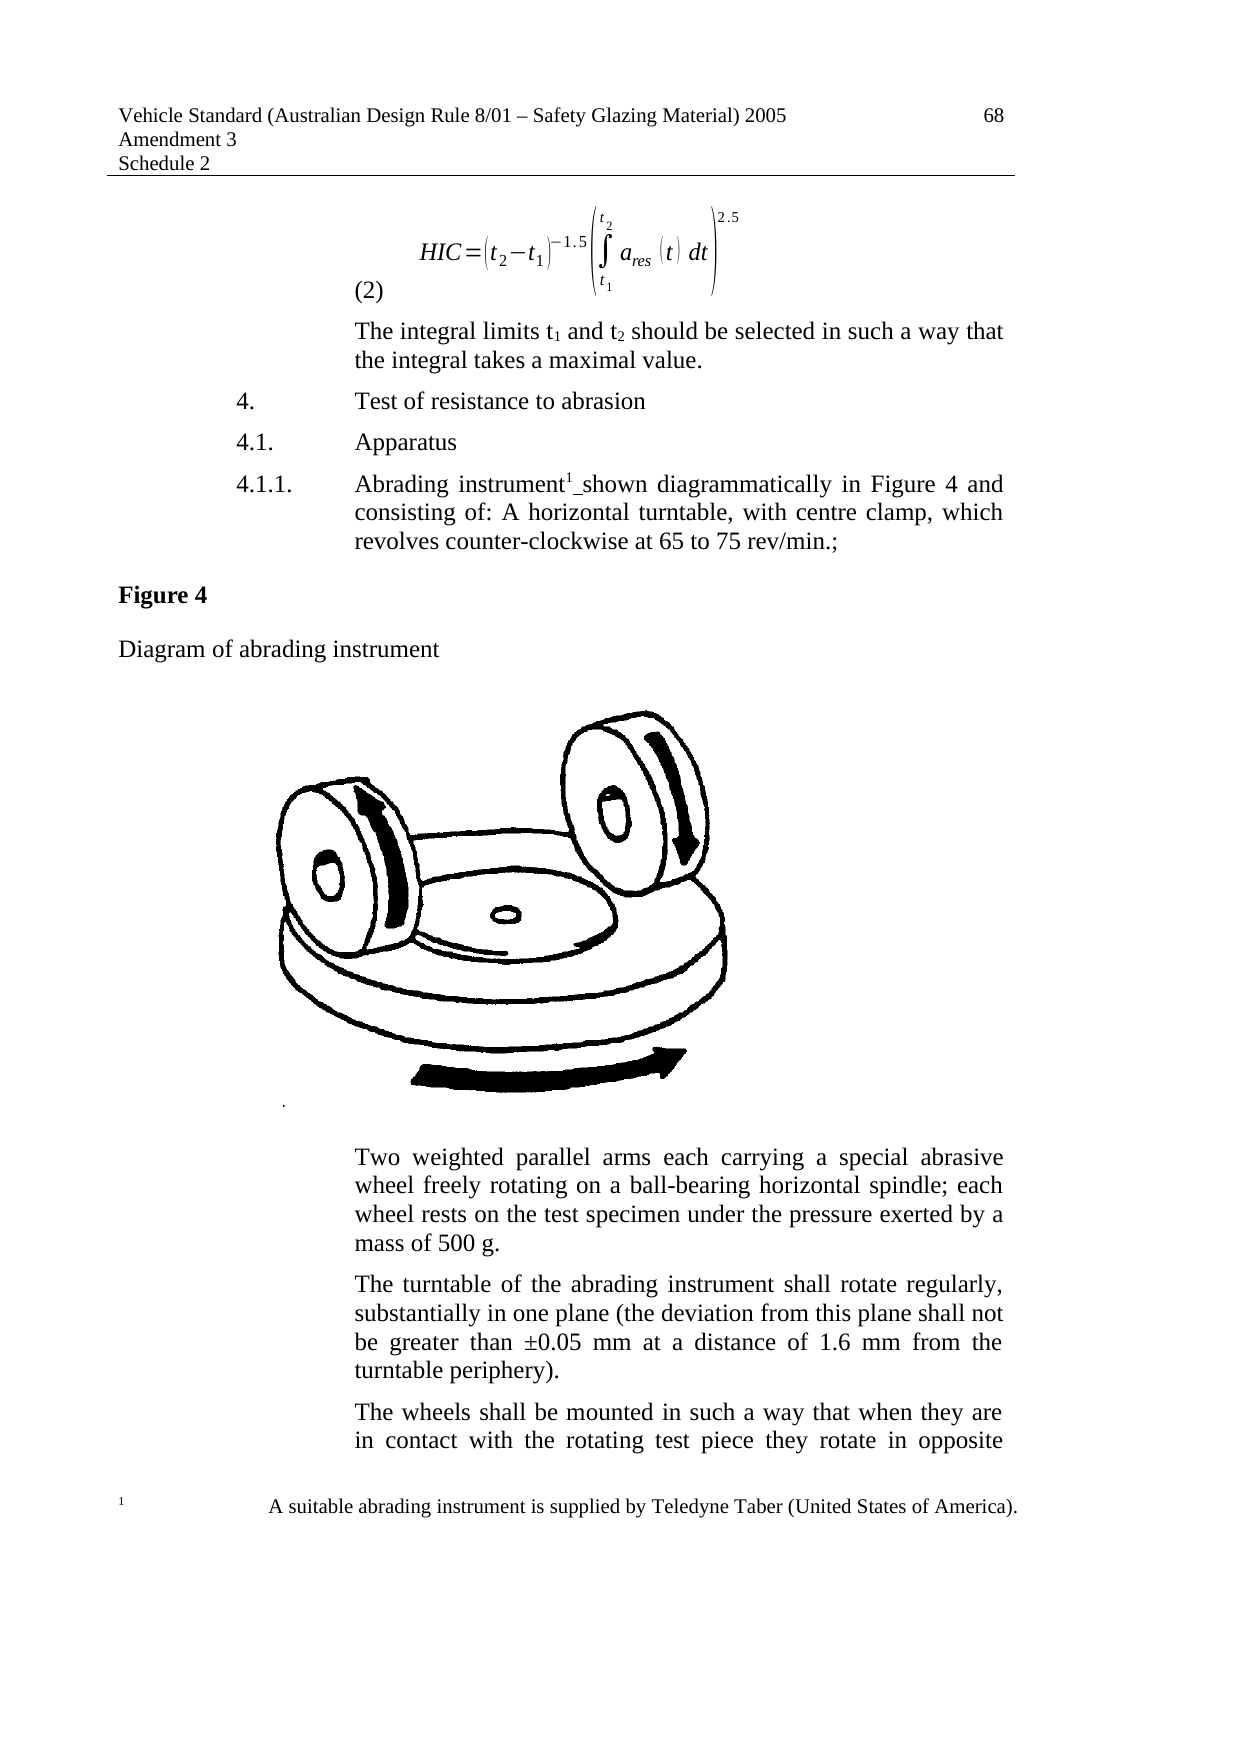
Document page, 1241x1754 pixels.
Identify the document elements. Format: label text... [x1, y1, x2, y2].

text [236, 1397, 1004, 1454]
text 4.1.1. Abrading instrument shown diagrammatically in Figure 4 and consisting of: A horizontal turntable, with centre clamp, which revolves counter-clockwise at 65 to 75 rev/min.; [236, 469, 1004, 555]
text (2) [354, 204, 1004, 304]
text Two weighted parallel arms each carrying a special abrasive wheel freely rotating on a ball-bearing horizontal spindle; each wheel rests on the test specimen under the pressure exerted by a mass of 500 g. [236, 1142, 1004, 1257]
text 4.1. Apparatus [236, 427, 1004, 456]
subtitle Figure 4 [118, 580, 1122, 609]
subtitle Diagram of abrading instrument [118, 634, 1122, 662]
text The integral limits t1 and t2 should be selected in such a way that the integral takes a maximal value. [236, 316, 1004, 374]
picture [236, 668, 776, 1117]
text 4. Test of resistance to abrasion [236, 386, 1004, 415]
text The turntable of the abrading instrument shall rotate regularly, substantially in one plane (the deviation from this plane shall not be greater than ±0.05 mm at a distance of 1.6 mm from the turntable periphery). [236, 1269, 1004, 1384]
